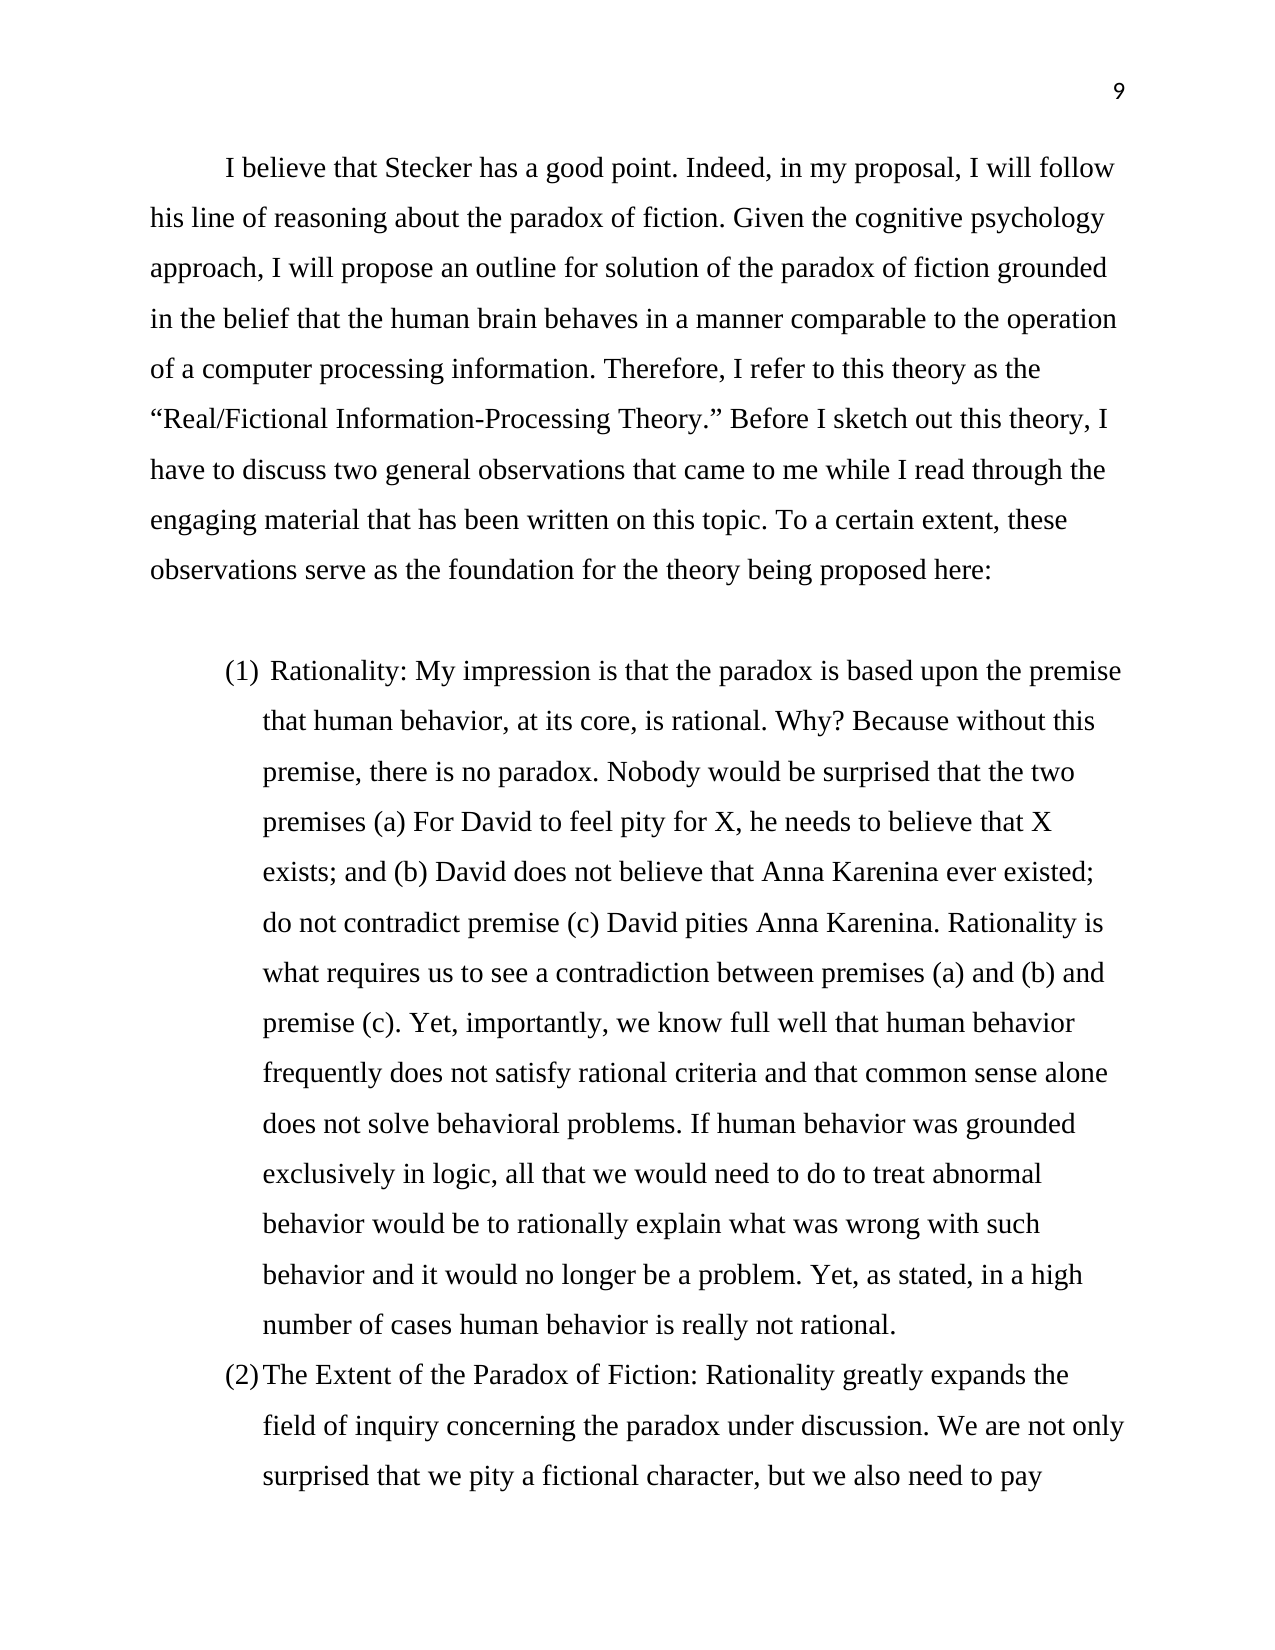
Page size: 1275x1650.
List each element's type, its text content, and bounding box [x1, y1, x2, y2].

list Rationality: My impression is that the paradox is based upon the premise that human behavior, at its core, is rational. Why? Because without this premise, there is no paradox. Nobody would be surprised that the two premises (a) For David to feel pity for X, he needs to believe that X exists; and (b) David does not believe that Anna Karenina ever existed; do not contradict premise (c) David pities Anna Karenina. Rationality is what requires us to see a contradiction between premises (a) and (b) and premise (c). Yet, importantly, we know full well that human behavior frequently does not satisfy rational criteria and that common sense alone does not solve behavioral problems. If human behavior was grounded exclusively in logic, all that we would need to do to treat abnormal behavior would be to rationally explain what was wrong with such behavior and it would no longer be a problem. Yet, as stated, in a high number of cases human behavior is really not rational. [225, 653, 1125, 1341]
text I believe that Stecker has a good point. Indeed, in my proposal, I will follow his line of reasoning about the paradox of fiction. Given the cognitive psychology approach, I will propose an outline for solution of the paradox of fiction grounded in the belief that the human brain behaves in a manner comparable to the operation of a computer processing information. Therefore, I refer to this theory as the “Real/Fictional Information-Processing Theory.” Before I sketch out this theory, I have to discuss two general observations that came to me while I read through the engaging material that has been written on this topic. To a certain extent, these observations serve as the foundation for the theory being proposed here: [150, 150, 1125, 586]
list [225, 1357, 1125, 1492]
